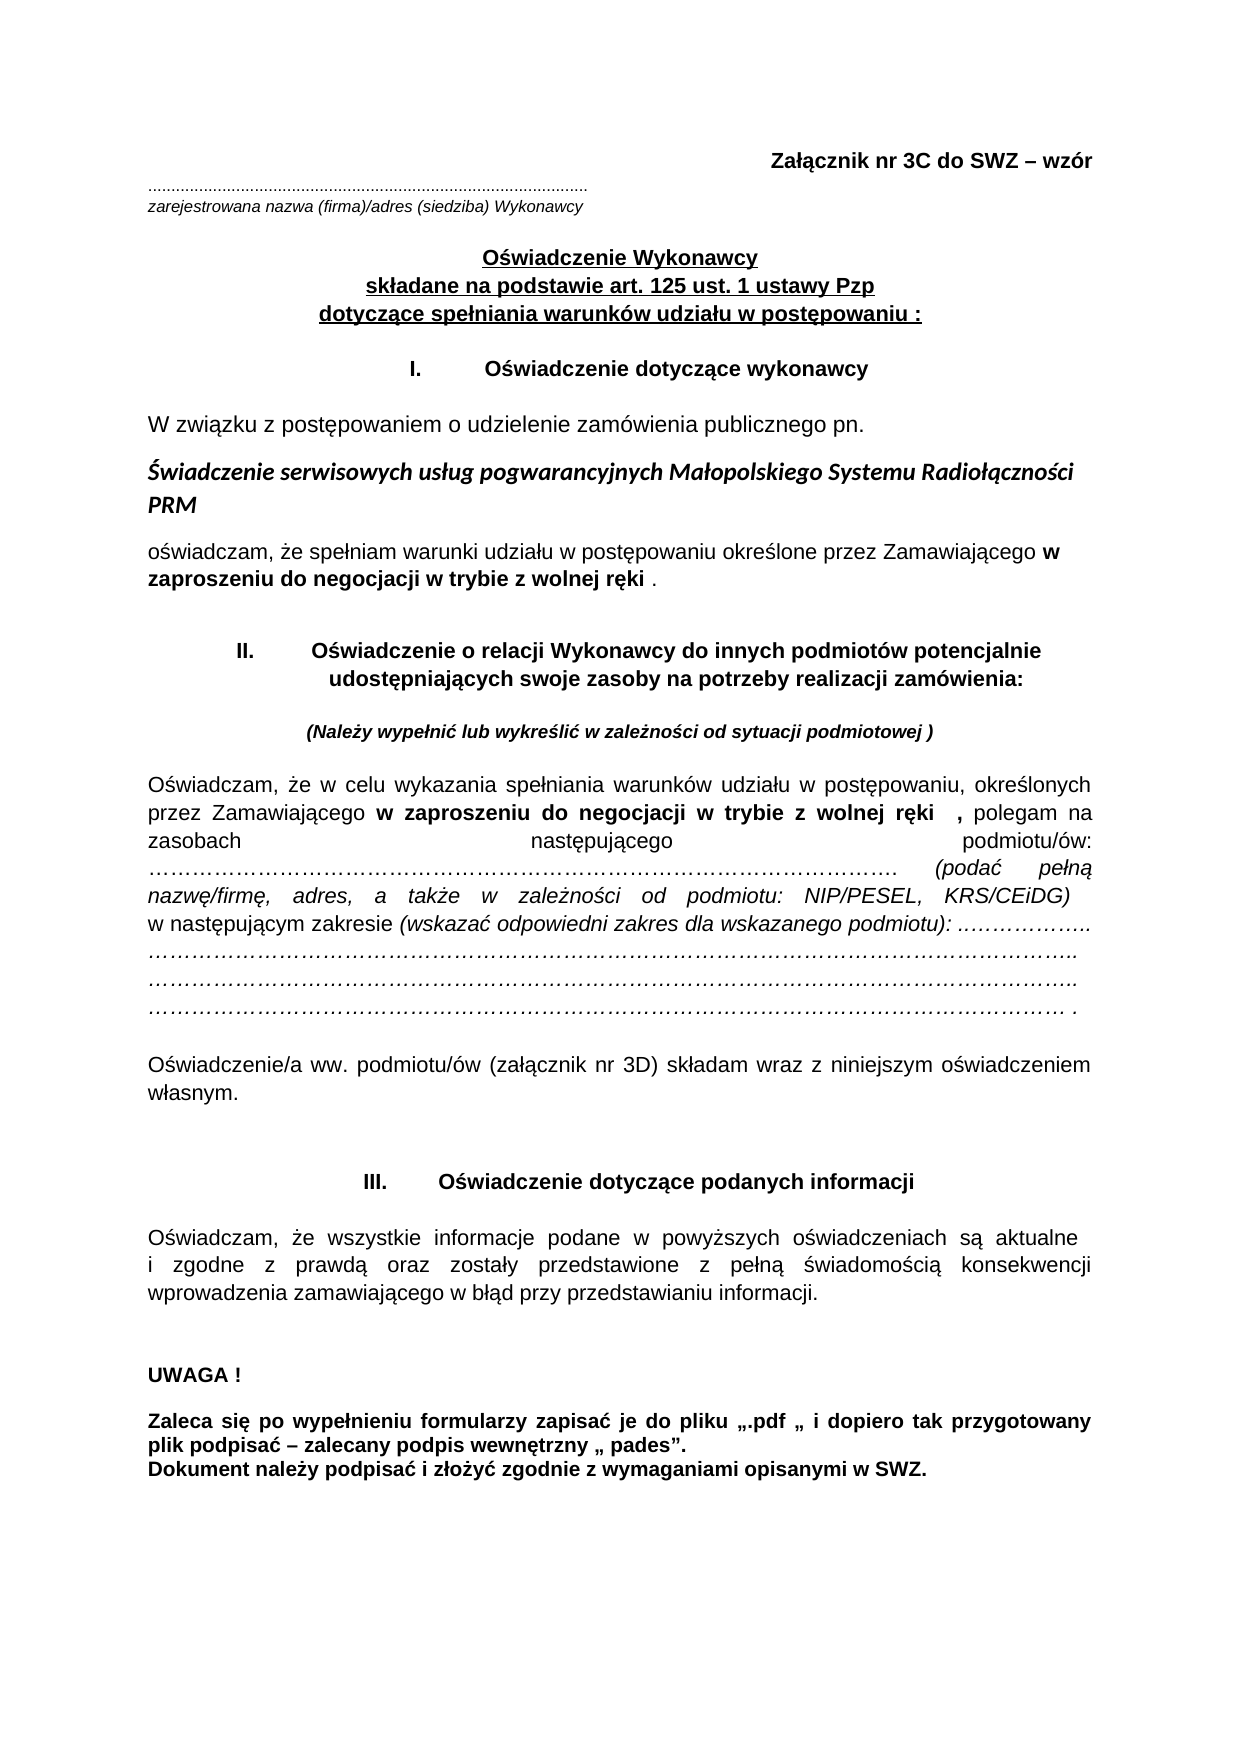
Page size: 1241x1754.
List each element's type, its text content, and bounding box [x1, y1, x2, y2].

text (Należy wypełnić lub wykreślić w zależności od sytuacji podmiotowej ) [148, 721, 1093, 742]
text Świadczenie serwisowych usług pogwarancyjnych Małopolskiego Systemu Radiołączności PRM [148, 456, 1093, 520]
text ............................................................................................... [148, 175, 1093, 194]
text Oświadczenie Wykonawcy [148, 245, 1093, 270]
text Dokument należy podpisać i złożyć zgodnie z wymaganiami opisanymi w SWZ. [148, 1456, 1093, 1480]
text składane na podstawie art. 125 ust. 1 ustawy Pzp [148, 273, 1093, 298]
text Załącznik nr 3C do SWZ – wzór [148, 148, 1093, 173]
list Oświadczenie o relacji Wykonawcy do innych podmiotów potencjalnie udostępniających swoje zasoby na potrzeby realizacji zamówienia: [185, 638, 1093, 691]
list Oświadczenie dotyczące podanych informacji [185, 1169, 1093, 1194]
text oświadczam, że spełniam warunki udziału w postępowaniu określone przez Zamawiającego w zaproszeniu do negocjacji w trybie z wolnej ręki . [148, 539, 1093, 591]
text dotyczące spełniania warunków udziału w postępowaniu : [148, 301, 1093, 326]
text Oświadczenie/a ww. podmiotu/ów (załącznik nr 3D) składam wraz z niniejszym oświadczeniem własnym. [148, 1052, 1093, 1105]
text Zaleca się po wypełnieniu formularzy zapisać je do pliku „.pdf „ i dopiero tak przygotowany plik podpisać – zalecany podpis wewnętrzny „ pades”. [148, 1408, 1093, 1456]
text W związku z postępowaniem o udzielenie zamówienia publicznego pn. [148, 411, 1093, 438]
text Oświadczam, że wszystkie informacje podane w powyższych oświadczeniach są aktualne i zgodne z prawdą oraz zostały przedstawione z pełną świadomością konsekwencji wprowadzenia zamawiającego w błąd przy przedstawianiu informacji. [148, 1224, 1093, 1305]
list Oświadczenie dotyczące wykonawcy [185, 356, 1093, 381]
text UWAGA ! [148, 1363, 1093, 1387]
text zarejestrowana nazwa (firma)/adres (siedziba) Wykonawcy [148, 196, 1093, 216]
text Oświadczam, że w celu wykazania spełniania warunków udziału w postępowaniu, określonych przez Zamawiającego w zaproszeniu do negocjacji w trybie z wolnej ręki , polegam na zasobach następującego podmiotu/ów: …………………………………………………………………………………………. (podać pełną nazwę/firmę, adres, a także w zależności od podmiotu: NIP/PESEL, KRS/CEiDG) w następującym zakresie (wskazać odpowiedni zakres dla wskazanego podmiotu): ..…………….. ……………………………………………………………………………………………………………….. ……………………………………………………………………………………………………………….. ……………………………………………………………………………………………………………… . [148, 772, 1093, 1019]
